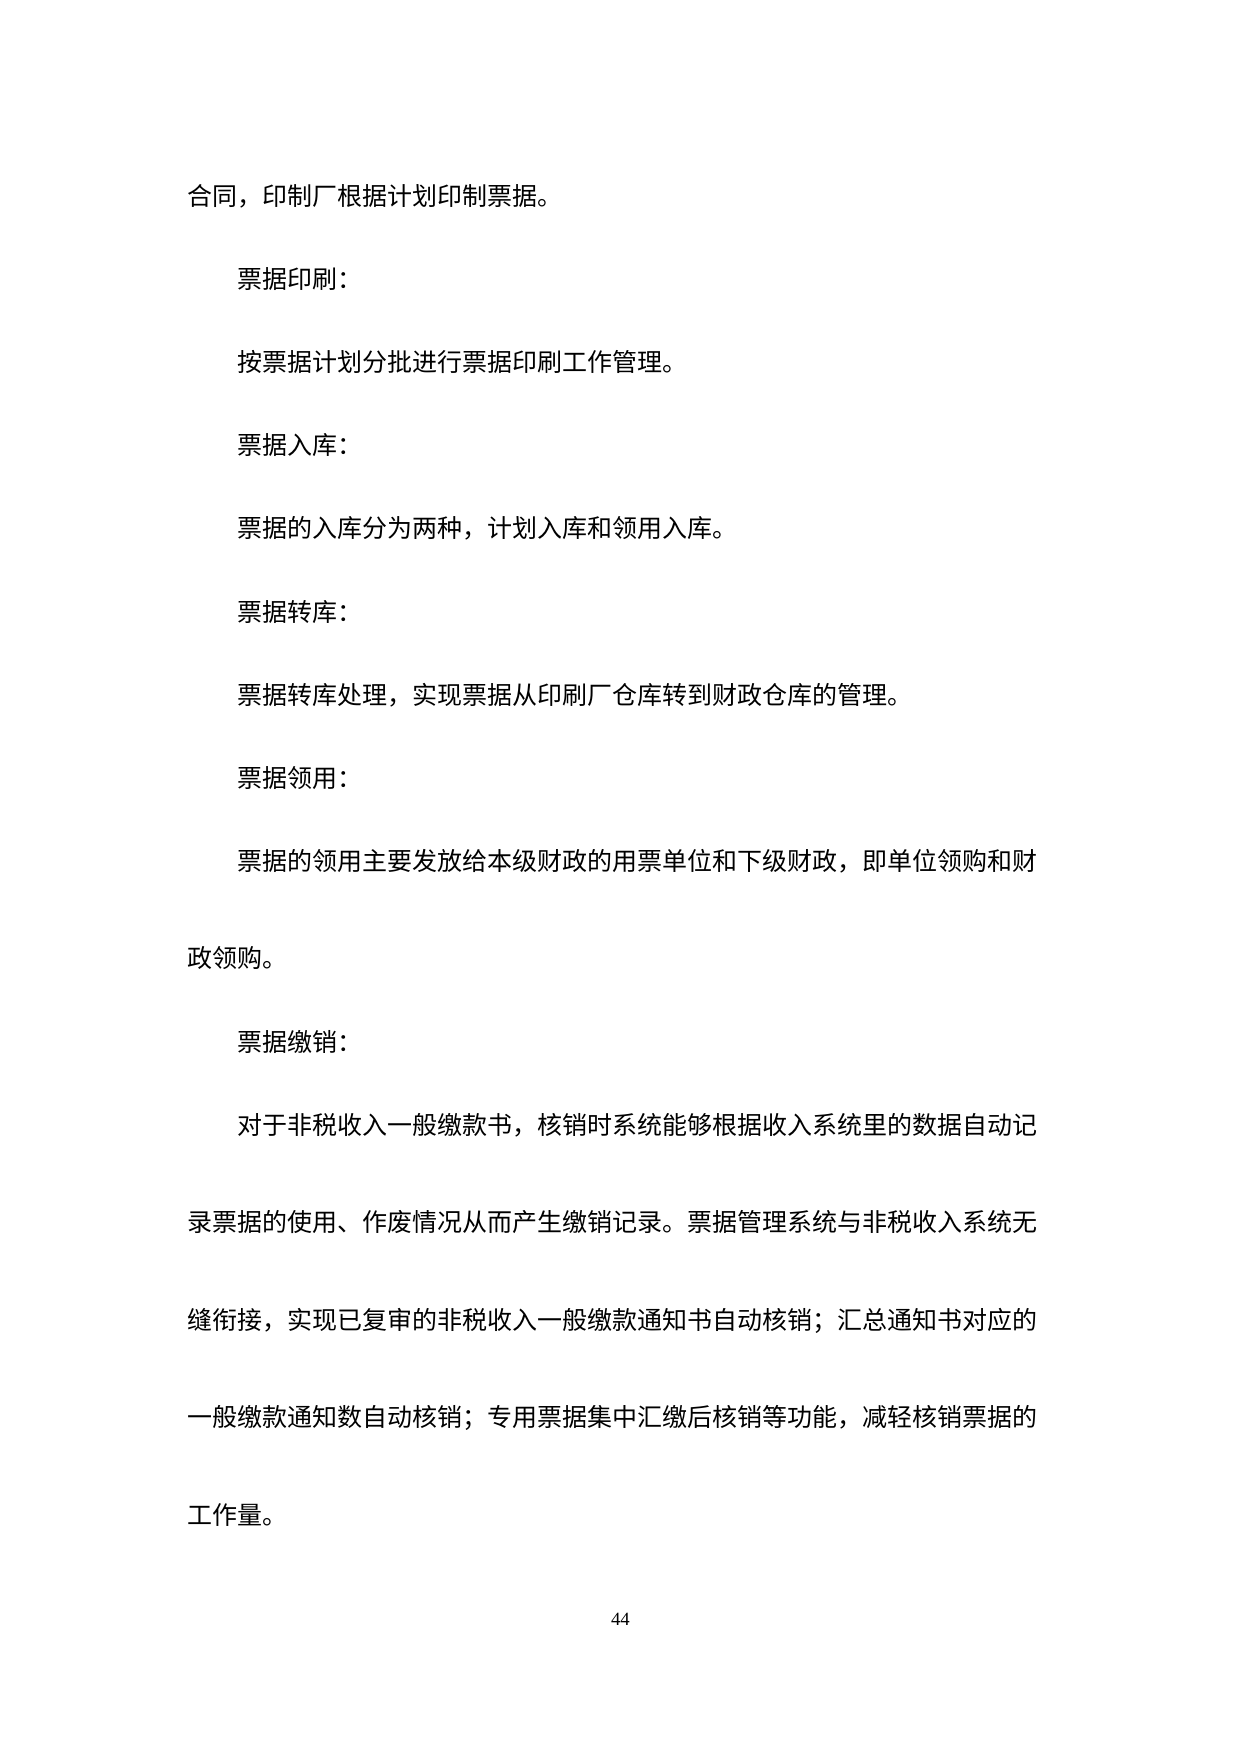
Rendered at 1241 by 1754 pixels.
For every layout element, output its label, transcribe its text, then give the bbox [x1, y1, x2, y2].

text 票据印刷： [187, 245, 1053, 310]
text 对于非税收入一般缴款书，核销时系统能够根据收入系统里的数据自动记录票据的使用、作废情况从而产生缴销记录。票据管理系统与非税收入系统无缝衔接，实现已复审的非税收入一般缴款通知书自动核销；汇总通知书对应的一般缴款通知数自动核销；专用票据集中汇缴后核销等功能，减轻核销票据的工作量。 [187, 1091, 1053, 1546]
text 按票据计划分批进行票据印刷工作管理。 [187, 328, 1053, 393]
text 票据转库处理，实现票据从印刷厂仓库转到财政仓库的管理。 [187, 661, 1053, 726]
text 票据的领用主要发放给本级财政的用票单位和下级财政，即单位领购和财政领购。 [187, 827, 1053, 989]
text 票据的入库分为两种，计划入库和领用入库。 [187, 494, 1053, 559]
text 票据转库： [187, 578, 1053, 643]
text 票据入库： [187, 411, 1053, 476]
text 票据领用： [187, 744, 1053, 809]
text 票据缴销： [187, 1008, 1053, 1073]
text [187, 162, 1053, 227]
